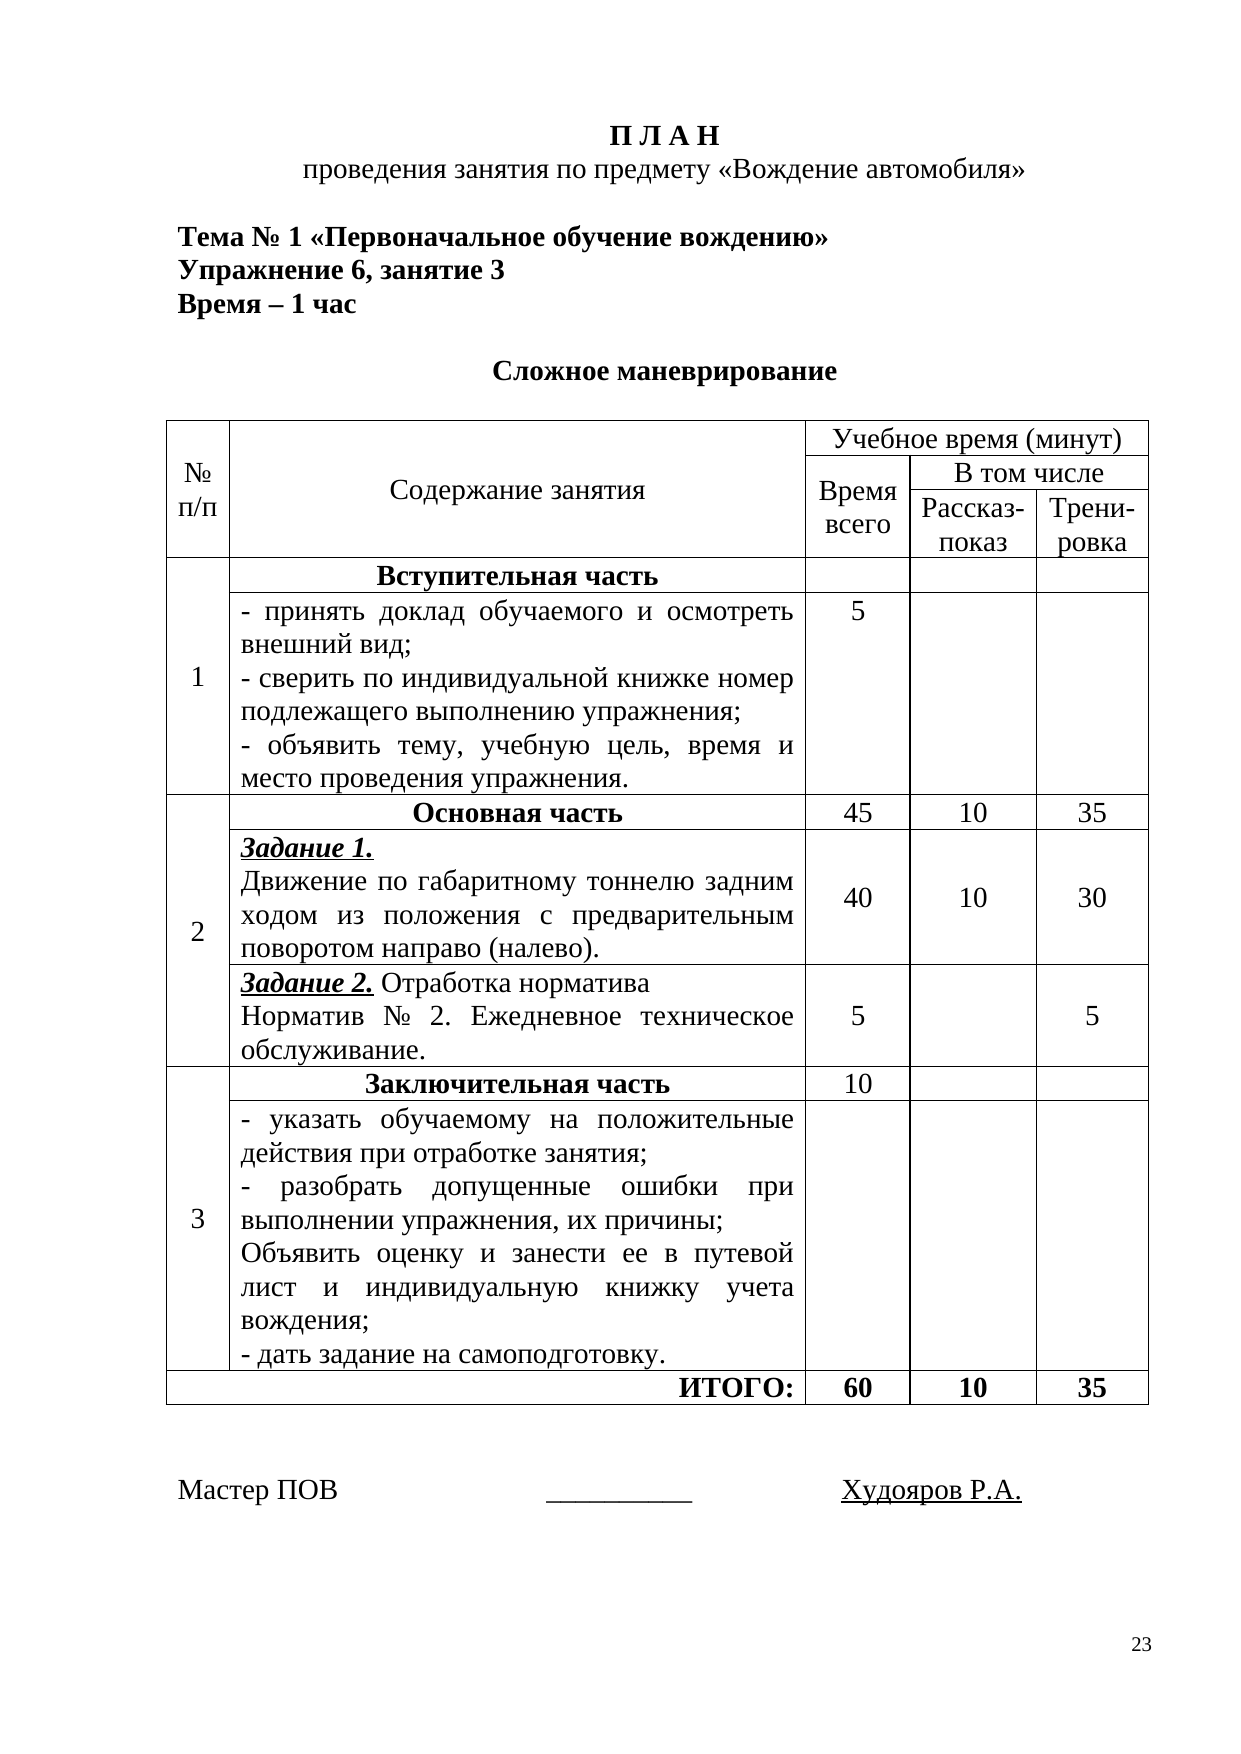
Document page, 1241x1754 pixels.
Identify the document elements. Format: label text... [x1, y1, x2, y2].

table_cell [911, 965, 1036, 1066]
text Время – 1 час [177, 286, 1152, 319]
table_cell [1037, 558, 1148, 592]
table_cell 10 [806, 1067, 909, 1100]
table_cell 30 [1037, 830, 1148, 964]
table_cell Заключительная часть [230, 1067, 805, 1100]
table_cell 5 [806, 593, 909, 794]
text Сложное маневрирование [177, 353, 1152, 386]
table_cell [1037, 593, 1148, 794]
table_cell Задание 2. Отработка норматива Норматив № 2. Ежедневное техническое обслуживание. [230, 965, 805, 1066]
table_cell 1 [167, 558, 229, 794]
table_cell Задание 1. Движение по габаритному тоннелю задним ходом из положения с предварительным поворотом направо (налево). [230, 830, 805, 964]
table_header № п/п [167, 421, 229, 557]
table_cell [1037, 1101, 1148, 1369]
table_cell - принять доклад обучаемого и осмотреть внешний вид; - сверить по индивидуальной книжке номер подлежащего выполнению упражнения; - объявить тему, учебную цель, время и место проведения упражнения. [230, 593, 805, 794]
table_cell 45 [806, 795, 909, 829]
table_cell [806, 1101, 909, 1369]
table_cell [911, 593, 1036, 794]
text Тема № 1 «Первоначальное обучение вождению» [177, 219, 1152, 252]
table_cell 60 [806, 1371, 909, 1404]
table_cell 10 [911, 1371, 1036, 1404]
table_cell [1037, 1067, 1148, 1100]
table_cell 2 [167, 795, 229, 1066]
table_cell 10 [911, 830, 1036, 964]
table_cell ИТОГО: [167, 1371, 805, 1404]
text П Л А Н [177, 118, 1152, 152]
table_cell Время всего [806, 456, 909, 557]
table_cell Рассказ-показ [911, 490, 1036, 557]
table_cell - указать обучаемому на положительные действия при отработке занятия; - разобрать допущенные ошибки при выполнении упражнения, их причины; Объявить оценку и занести ее в путевой лист и индивидуальную книжку учета вождения; - дать задание на самоподготовку. [230, 1101, 805, 1369]
table_header Учебное время (минут) [806, 421, 1148, 454]
text Мастер ПОВ __________ Худояров Р.А. [177, 1472, 1152, 1506]
table_cell 5 [1037, 965, 1148, 1066]
text Упражнение 6, занятие 3 [177, 252, 1152, 286]
table_header Содержание занятия [230, 421, 805, 557]
table_cell Вступительная часть [230, 558, 805, 592]
table_cell 35 [1037, 795, 1148, 829]
table_cell 5 [806, 965, 909, 1066]
table_cell 40 [806, 830, 909, 964]
table_cell [911, 1067, 1036, 1100]
table_cell 10 [911, 795, 1036, 829]
table_cell Основная часть [230, 795, 805, 829]
table_cell 3 [167, 1067, 229, 1369]
text проведения занятия по предмету «Вождение автомобиля» [177, 152, 1152, 185]
table_cell Трени-ровка [1037, 490, 1148, 557]
table_cell [806, 558, 909, 592]
table_cell 35 [1037, 1371, 1148, 1404]
table_cell В том числе [911, 456, 1148, 489]
table_cell [911, 558, 1036, 592]
table_cell [911, 1101, 1036, 1369]
